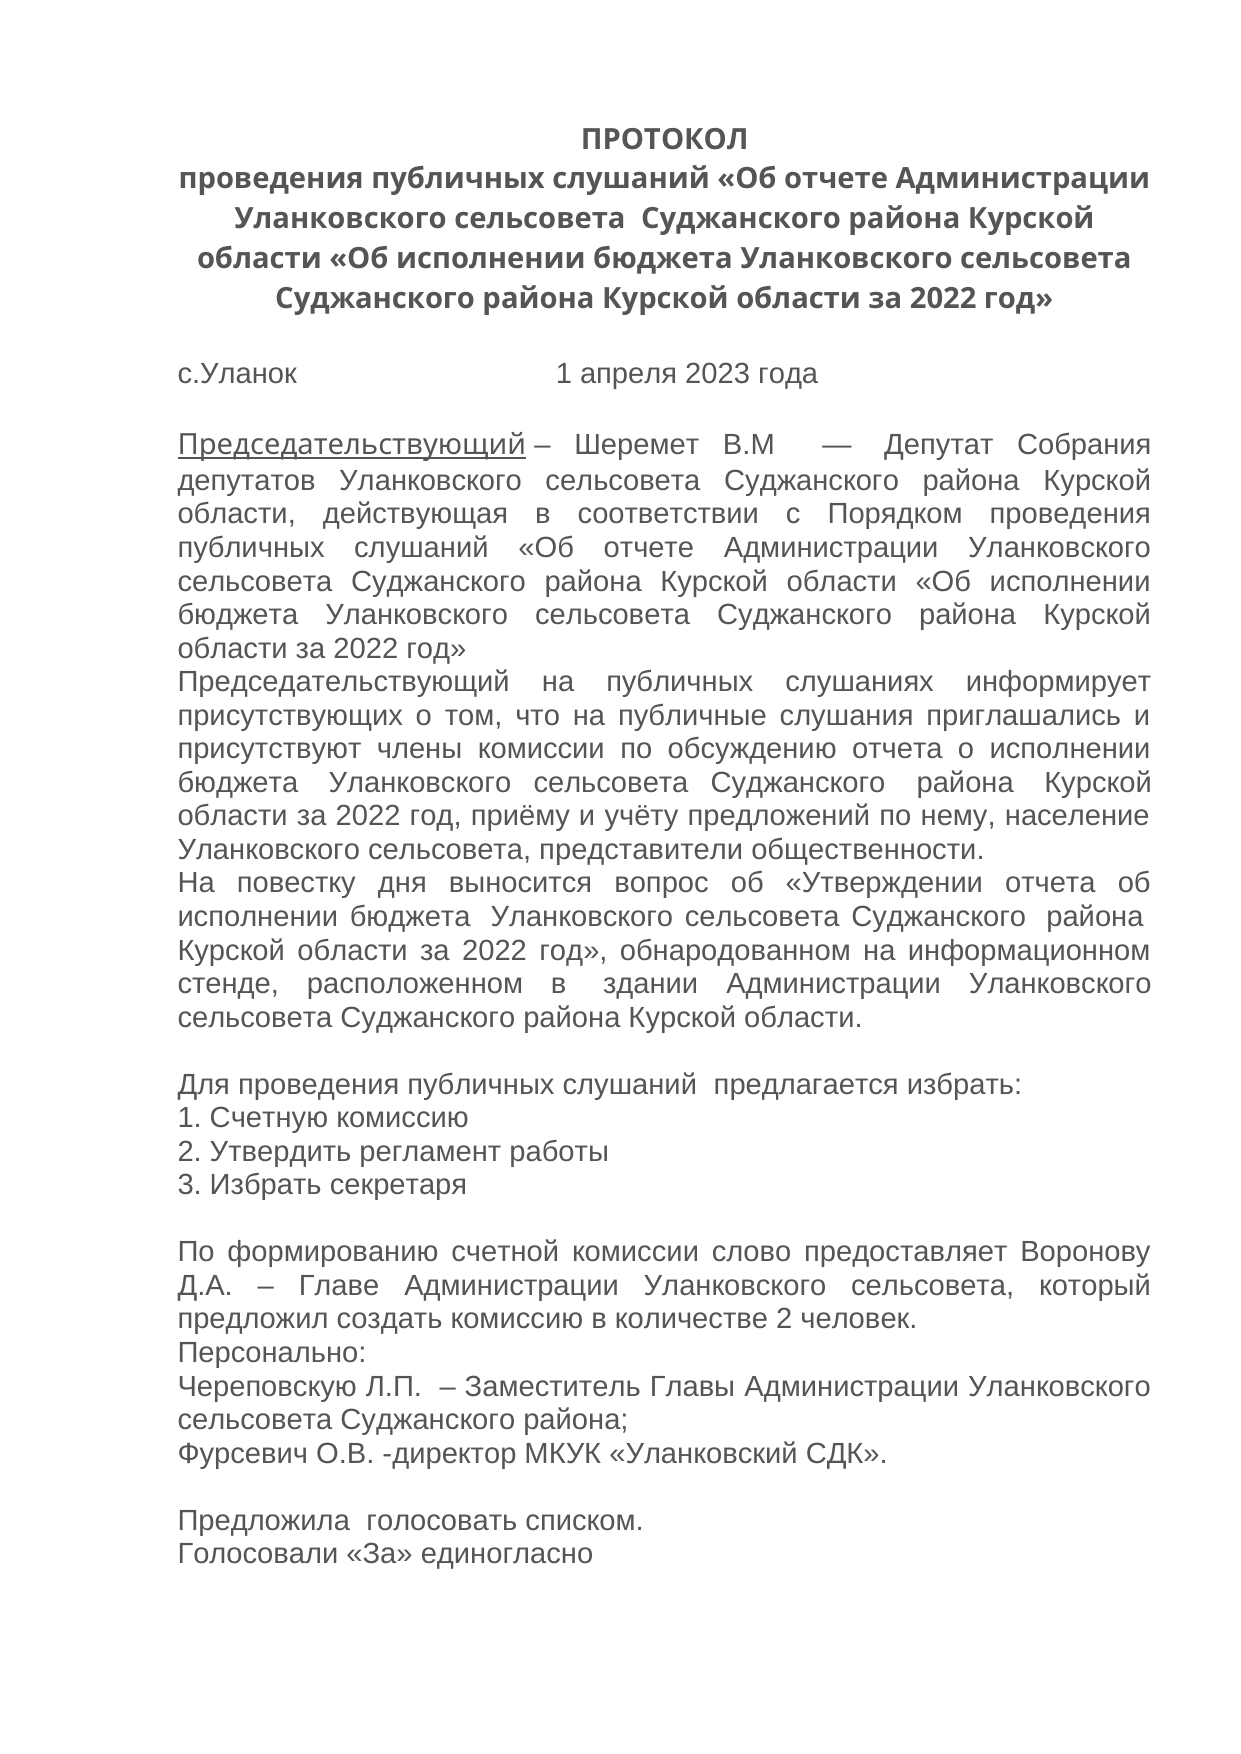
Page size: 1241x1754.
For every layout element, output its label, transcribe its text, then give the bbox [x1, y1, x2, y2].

text 3. Избрать секретаря [177, 1167, 1152, 1201]
text Череповскую Л.П. – Заместитель Главы Администрации Уланковского сельсовета Суджанского района; [177, 1369, 1152, 1436]
text Председательствующий – Шеремет В.М — Депутат Собрания депутатов Уланковского сельсовета Суджанского района Курской области, действующая в соответствии с Порядком проведения публичных слушаний «Об отчете Администрации Уланковского сельсовета Суджанского района Курской области «Об исполнении бюджета Уланковского сельсовета Суджанского района Курской области за 2022 год» [177, 423, 1152, 664]
text Председательствующий на публичных слушаниях информирует присутствующих о том, что на публичные слушания приглашались и присутствуют члены комиссии по обсуждению отчета о исполнении бюджета Уланковского сельсовета Суджанского района Курской области за 2022 год, приёму и учёту предложений по нему, население Уланковского сельсовета, представители общественности. [177, 664, 1152, 866]
text Голосовали «За» единогласно [177, 1536, 1152, 1570]
text проведения публичных слушаний «Об отчете Администрации Уланковского сельсовета Суджанского района Курской области «Об исполнении бюджета Уланковского сельсовета Суджанского района Курской области за 2022 год» [177, 158, 1152, 317]
text ПРОТОКОЛ [177, 118, 1152, 158]
text с.Уланок 1 апреля 2023 года [177, 356, 1152, 390]
text 2. Утвердить регламент работы [177, 1134, 1152, 1167]
text Для проведения публичных слушаний предлагается избрать: [177, 1067, 1152, 1100]
text На повестку дня выносится вопрос об «Утверждении отчета об исполнении бюджета Уланковского сельсовета Суджанского района Курской области за 2022 год», обнародованном на информационном стенде, расположенном в здании Администрации Уланковского сельсовета Суджанского района Курской области. [177, 866, 1152, 1033]
text Предложила голосовать списком. [177, 1503, 1152, 1536]
text По формированию счетной комиссии слово предоставляет Воронову Д.А. – Главе Администрации Уланковского сельсовета, который предложил создать комиссию в количестве 2 человек. [177, 1234, 1152, 1335]
text 1. Счетную комиссию [177, 1100, 1152, 1134]
text Персонально: [177, 1335, 1152, 1369]
text Фурсевич О.В. -директор МКУК «Уланковский СДК». [177, 1436, 1152, 1469]
